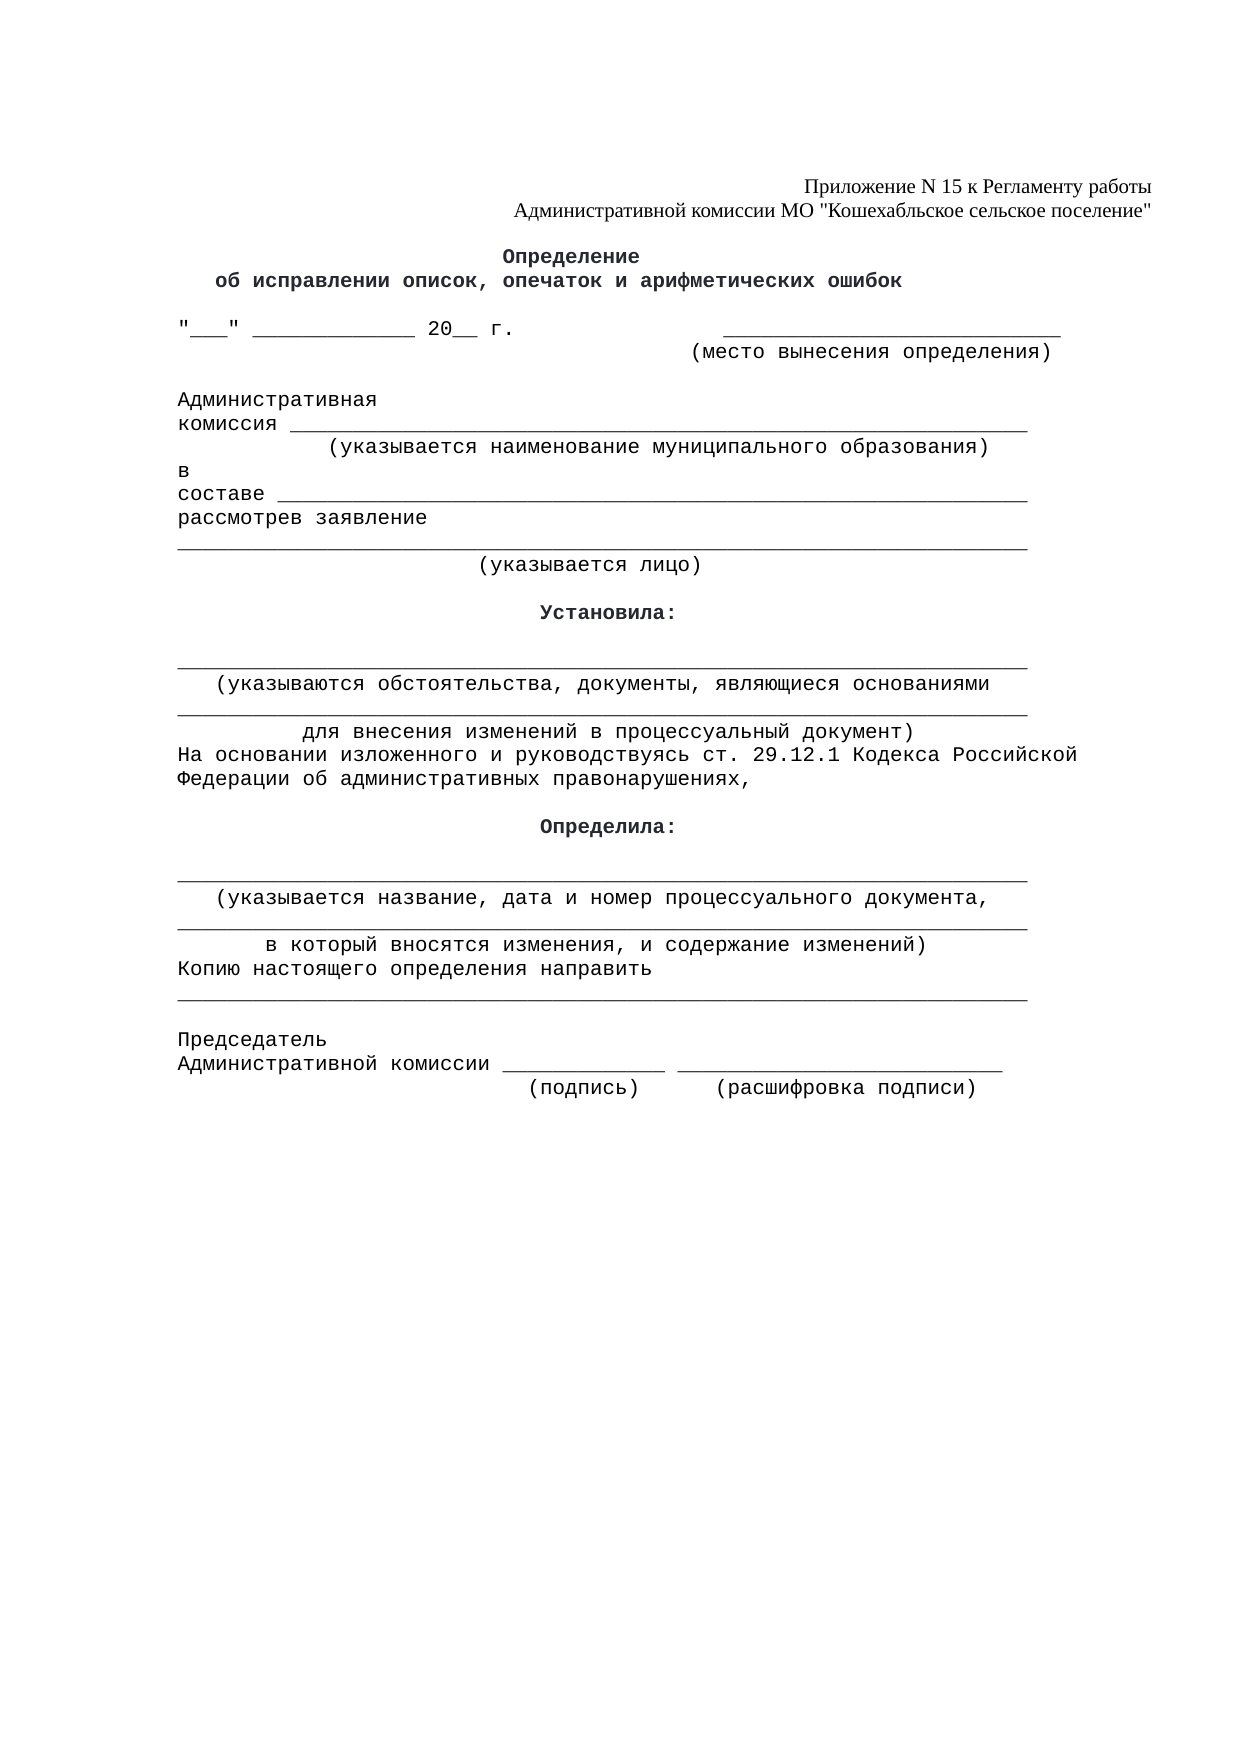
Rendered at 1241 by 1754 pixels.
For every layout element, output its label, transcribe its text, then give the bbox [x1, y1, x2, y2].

text (указывается лицо) [177, 554, 1152, 578]
text Административной комиссии МО "Кошехабльское сельское поселение" [177, 198, 1152, 222]
text Административной комиссии _____________ __________________________ [177, 1053, 1152, 1077]
text ____________________________________________________________________ [177, 650, 1152, 673]
text ____________________________________________________________________ [177, 911, 1152, 934]
text ____________________________________________________________________ [177, 982, 1152, 1005]
text Копию настоящего определения направить [177, 958, 1152, 982]
text Определила: [177, 816, 1152, 839]
text для внесения изменений в процессуальный документ) [177, 721, 1152, 744]
text ____________________________________________________________________ [177, 863, 1152, 887]
text Председатель [177, 1029, 1152, 1053]
text (указываются обстоятельства, документы, являющиеся основаниями [177, 673, 1152, 697]
text Установила: [177, 602, 1152, 626]
text (указывается название, дата и номер процессуального документа, [177, 887, 1152, 911]
text (место вынесения определения) [177, 341, 1152, 365]
text На основании изложенного и руководствуясь ст. 29.12.1 Кодекса Российской [177, 744, 1152, 768]
text ____________________________________________________________________ [177, 531, 1152, 554]
text комиссия ___________________________________________________________ [177, 412, 1152, 436]
text Административная [177, 389, 1152, 412]
text ____________________________________________________________________ [177, 697, 1152, 721]
text в [177, 460, 1152, 483]
text Приложение N 15 к Регламенту работы [177, 174, 1152, 198]
text об исправлении описок, опечаток и арифметических ошибок [177, 270, 1152, 293]
text "___" _____________ 20__ г. ___________________________ [177, 317, 1152, 341]
text (подпись) (расшифровка подписи) [177, 1077, 1152, 1100]
text составе ____________________________________________________________ [177, 483, 1152, 507]
text Определение [177, 246, 1152, 270]
text рассмотрев заявление [177, 507, 1152, 531]
text Федерации об административных правонарушениях, [177, 768, 1152, 792]
text (указывается наименование муниципального образования) [177, 436, 1152, 460]
text в который вносятся изменения, и содержание изменений) [177, 934, 1152, 958]
